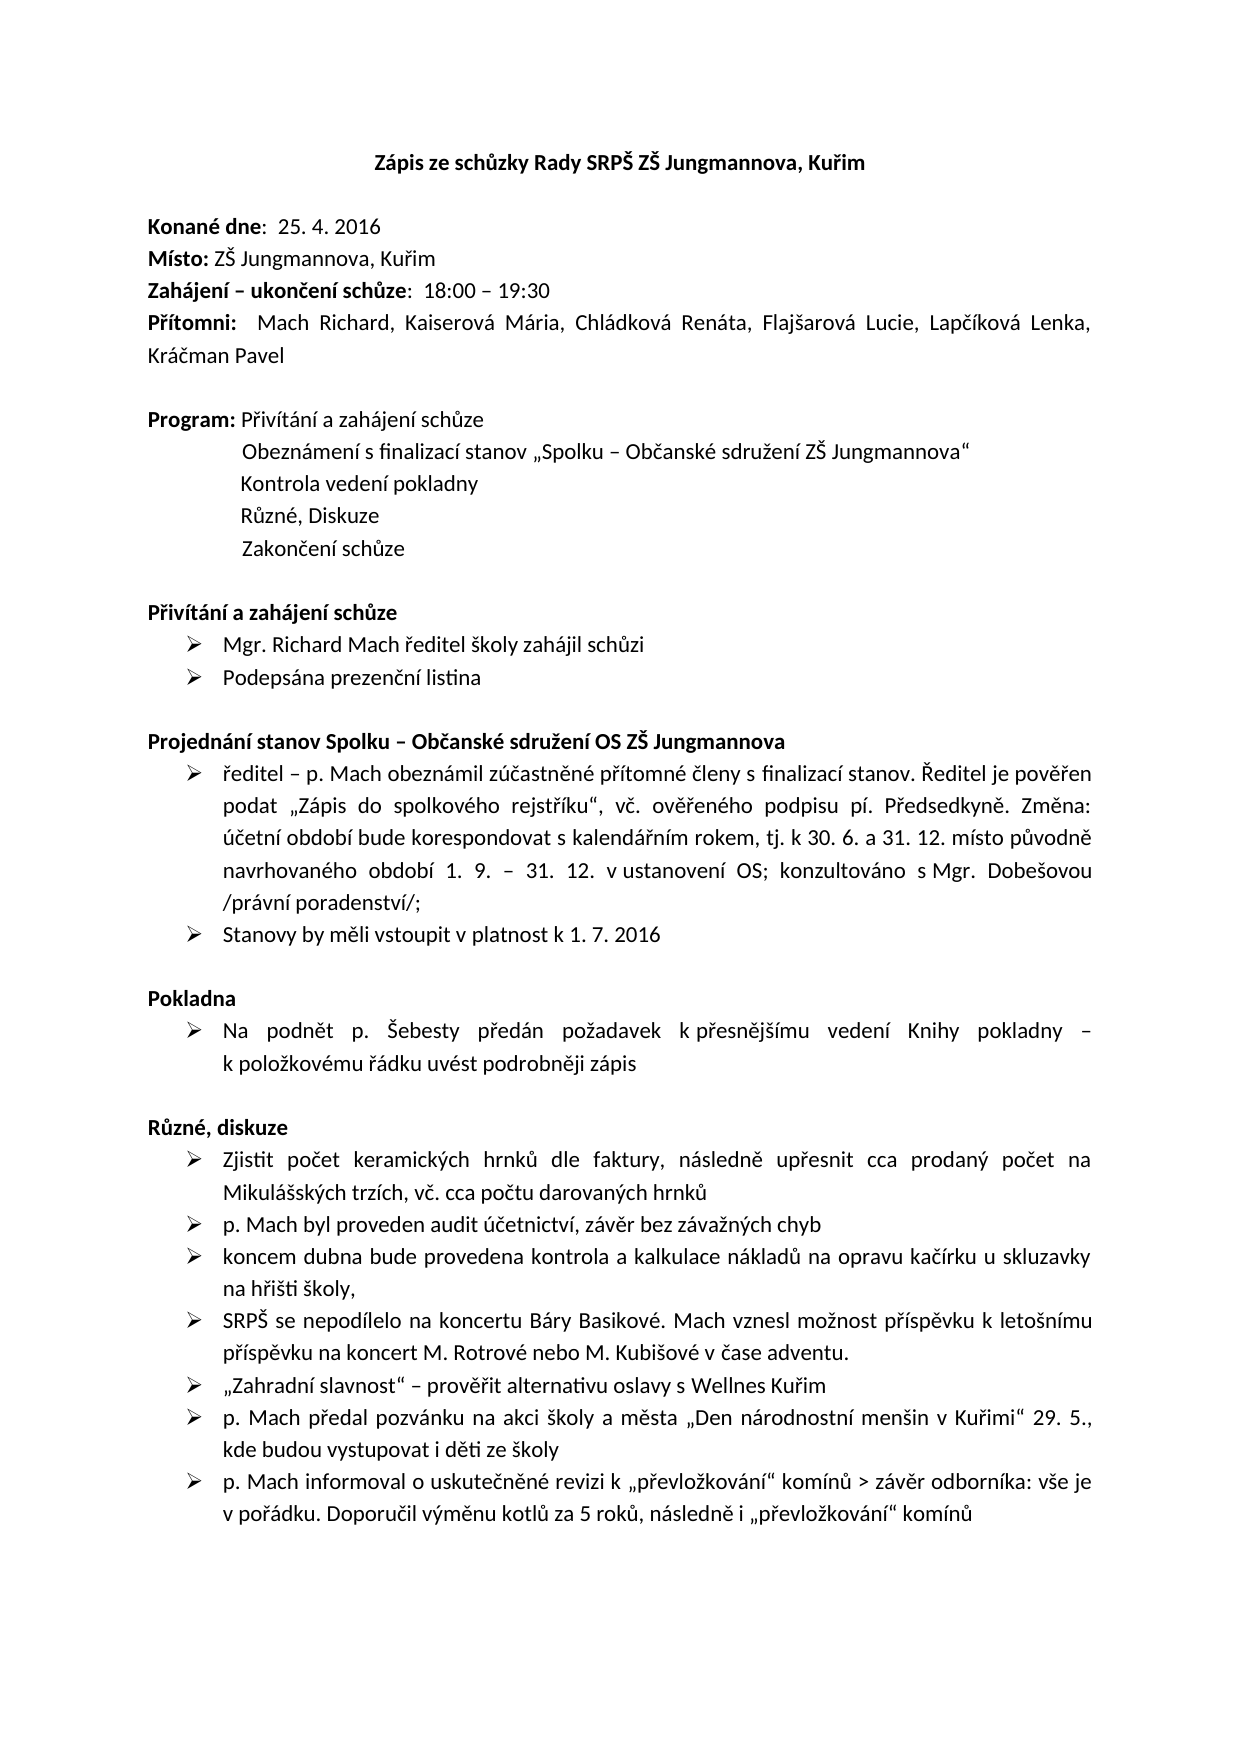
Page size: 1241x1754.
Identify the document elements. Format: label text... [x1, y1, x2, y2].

text Konané dne: 25. 4. 2016 [148, 212, 1093, 240]
list koncem dubna bude provedena kontrola a kalkulace nákladů na opravu kačírku u skluzavky na hřišti školy, [185, 1242, 1093, 1302]
list Na podnět p. Šebesty předán požadavek k přesnějšímu vedení Knihy pokladny – k položkovému řádku uvést podrobněji zápis [185, 1017, 1093, 1077]
text Kontrola vedení pokladny [148, 469, 1093, 497]
text Obeznámení s finalizací stanov „Spolku – Občanské sdružení ZŠ Jungmannova“ [148, 437, 1093, 465]
list SRPŠ se nepodílelo na koncertu Báry Basikové. Mach vznesl možnost příspěvku k letošnímu příspěvku na koncert M. Rotrové nebo M. Kubišové v čase adventu. [185, 1306, 1093, 1367]
list p. Mach předal pozvánku na akci školy a města „Den národnostní menšin v Kuřimi“ 29. 5., kde budou vystupovat i děti ze školy [185, 1403, 1093, 1463]
text Zakončení schůze [148, 534, 1093, 562]
text Pokladna [148, 984, 1093, 1012]
list Podepsána prezenční listina [185, 663, 1093, 691]
text Různé, Diskuze [148, 502, 1093, 530]
list p. Mach informoval o uskutečněné revizi k „převložkování“ komínů > závěr odborníka: vše je v pořádku. Doporučil výměnu kotlů za 5 roků, následně i „převložkování“ komínů [185, 1467, 1093, 1527]
text Přivítání a zahájení schůze [148, 598, 1093, 626]
list „Zahradní slavnost“ – prověřit alternativu oslavy s Wellnes Kuřim [185, 1371, 1093, 1399]
list ředitel – p. Mach obeznámil zúčastněné přítomné členy s finalizací stanov. Ředitel je pověřen podat „Zápis do spolkového rejstříku“, vč. ověřeného podpisu pí. Předsedkyně. Změna: účetní období bude korespondovat s kalendářním rokem, tj. k 30. 6. a 31. 12. místo původně navrhovaného období 1. 9. – 31. 12. v ustanovení OS; konzultováno s Mgr. Dobešovou /právní poradenství/; [185, 759, 1093, 916]
list Mgr. Richard Mach ředitel školy zahájil schůzi [185, 630, 1093, 658]
text Projednání stanov Spolku – Občanské sdružení OS ZŠ Jungmannova [148, 727, 1093, 755]
text Zahájení – ukončení schůze: 18:00 – 19:30 [148, 276, 1093, 304]
text Místo: ZŠ Jungmannova, Kuřim [148, 244, 1093, 272]
text Přítomni: Mach Richard, Kaiserová Mária, Chládková Renáta, Flajšarová Lucie, Lapčíková Lenka, Kráčman Pavel [148, 308, 1093, 369]
text Zápis ze schůzky Rady SRPŠ ZŠ Jungmannova, Kuřim [148, 148, 1093, 176]
list Stanovy by měli vstoupit v platnost k 1. 7. 2016 [185, 920, 1093, 948]
text Program: Přivítání a zahájení schůze [148, 405, 1093, 433]
list Zjistit počet keramických hrnků dle faktury, následně upřesnit cca prodaný počet na Mikulášských trzích, vč. cca počtu darovaných hrnků [185, 1145, 1093, 1206]
text Různé, diskuze [148, 1113, 1093, 1141]
list p. Mach byl proveden audit účetnictví, závěr bez závažných chyb [185, 1210, 1093, 1238]
